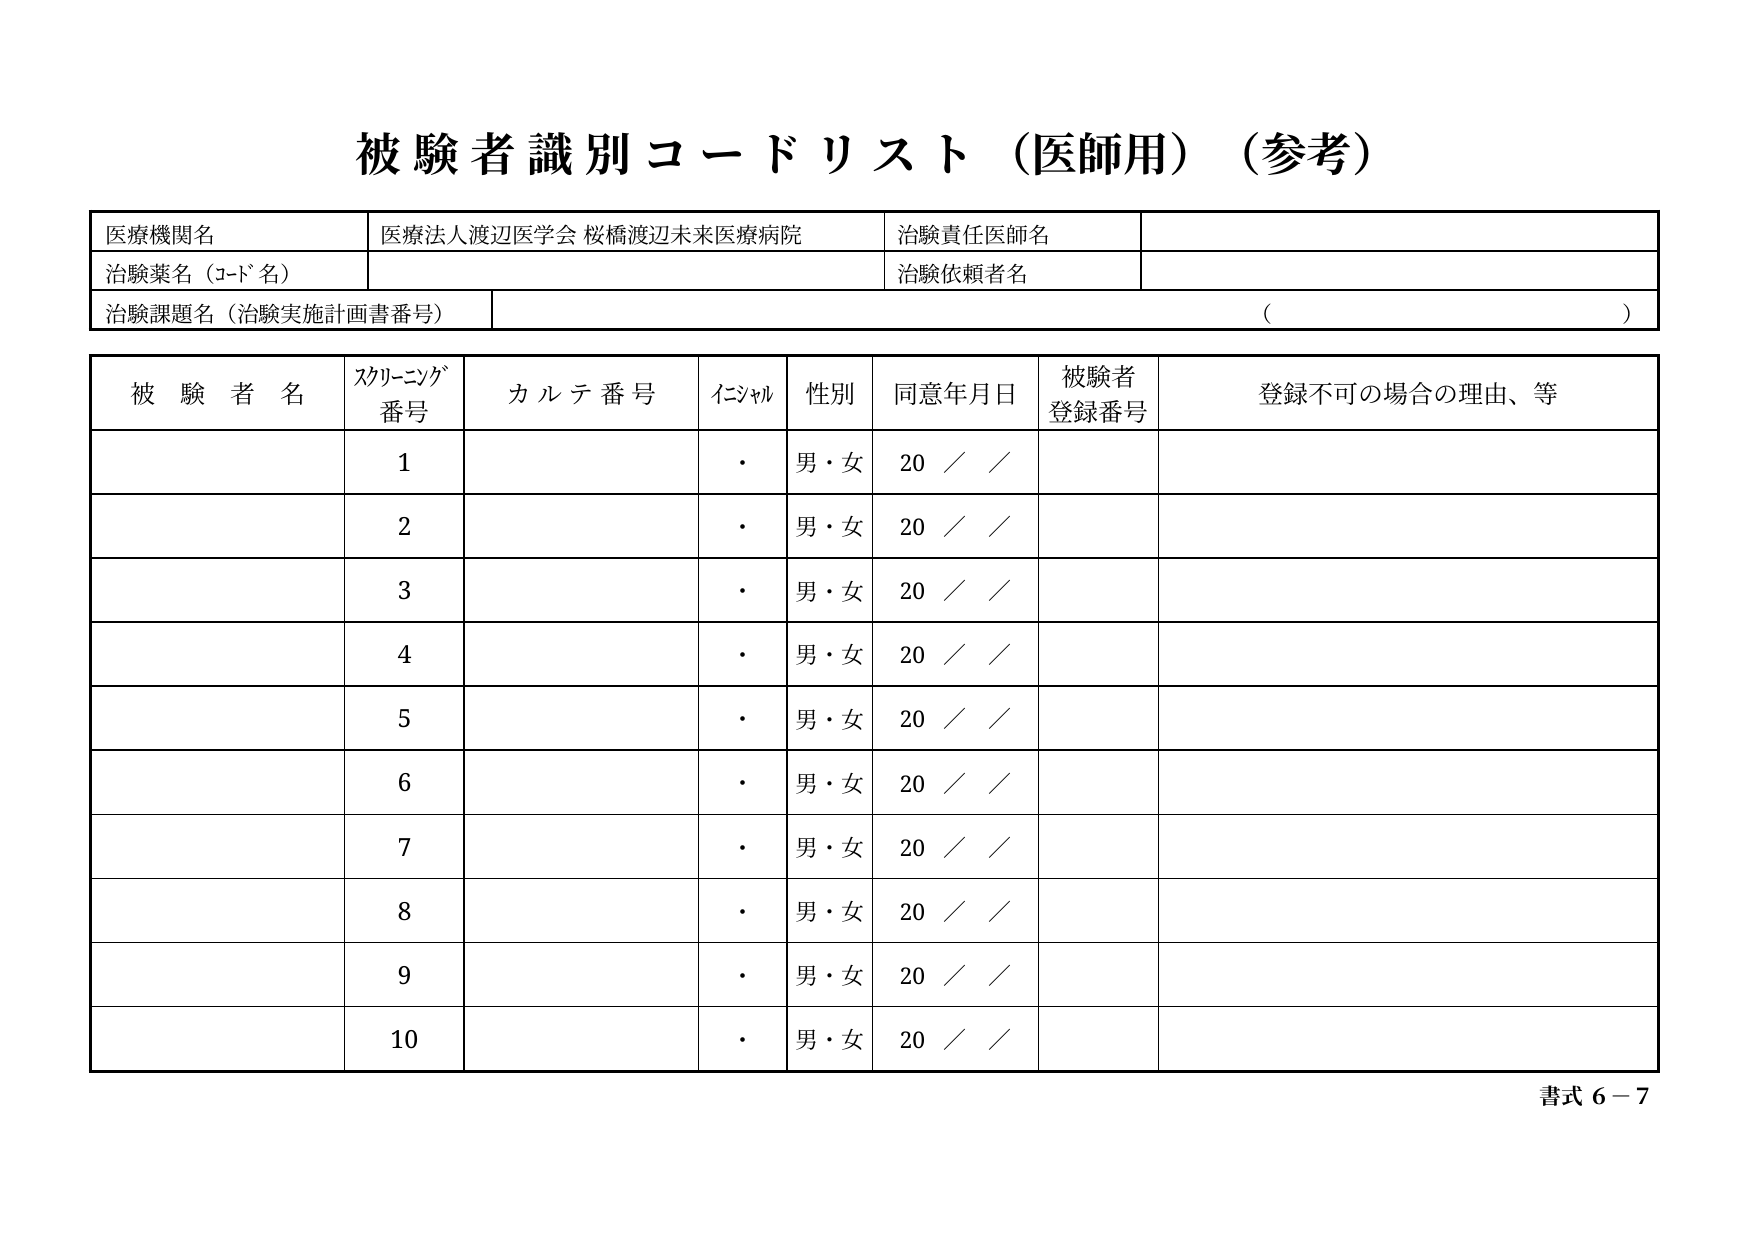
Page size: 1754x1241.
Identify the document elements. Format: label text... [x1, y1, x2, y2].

table_cell ・ [699, 879, 786, 942]
table_cell [1039, 879, 1158, 942]
table_header ｲﾆｼｬﾙ [699, 357, 786, 429]
table_cell [1159, 943, 1657, 1006]
table_cell [1159, 495, 1657, 557]
table_cell ・ [699, 495, 786, 557]
table_cell 8 [345, 879, 463, 942]
table_cell [92, 623, 344, 685]
table_cell ・ [699, 943, 786, 1006]
table_cell ・ [699, 751, 786, 813]
table_cell 20 ／ ／ [873, 623, 1038, 685]
table_cell 20 ／ ／ [873, 943, 1038, 1006]
text 書式 ６－７ [89, 1073, 1654, 1110]
table_cell [1142, 252, 1657, 289]
table_header 医療法人渡辺医学会 桜橋渡辺未来医療病院 [369, 213, 884, 250]
table_cell 治験課題名（治験実施計画書番号） [92, 291, 491, 328]
table_cell [1159, 815, 1657, 877]
table_cell [1159, 751, 1657, 813]
table_cell 6 [345, 751, 463, 813]
table_header 治験責任医師名 [885, 213, 1140, 250]
table_cell [1039, 559, 1158, 621]
table_cell [1039, 751, 1158, 813]
table_cell 20 ／ ／ [873, 751, 1038, 813]
table_cell 男・女 [788, 1007, 872, 1070]
table_cell [465, 687, 698, 749]
table_cell [465, 559, 698, 621]
table_cell [92, 815, 344, 877]
table_cell 男・女 [788, 943, 872, 1006]
text 被 験 者 識 別 コ ー ド リ ス ト （医師用）（参考） [89, 118, 1665, 184]
table_header 被 験 者 名 [92, 357, 344, 429]
table_cell 男・女 [788, 623, 872, 685]
table_header 性別 [788, 357, 872, 429]
table_cell [92, 879, 344, 942]
table_cell [1039, 623, 1158, 685]
table_cell [92, 751, 344, 813]
table_cell 男・女 [788, 559, 872, 621]
table_cell [1039, 943, 1158, 1006]
table_cell （ ） [493, 291, 1657, 328]
table_cell ・ [699, 815, 786, 877]
table_cell 3 [345, 559, 463, 621]
table_cell [1159, 623, 1657, 685]
table_cell 20 ／ ／ [873, 879, 1038, 942]
table_cell 7 [345, 815, 463, 877]
table_cell [465, 431, 698, 493]
table_cell [92, 495, 344, 557]
table_cell 20 ／ ／ [873, 815, 1038, 877]
table_cell ・ [699, 431, 786, 493]
table_cell 20 ／ ／ [873, 431, 1038, 493]
table_header 医療機関名 [92, 213, 367, 250]
table_cell [1039, 431, 1158, 493]
table_cell [92, 943, 344, 1006]
table_cell ・ [699, 623, 786, 685]
table_cell 2 [345, 495, 463, 557]
table_cell [1159, 559, 1657, 621]
table_cell [369, 252, 884, 289]
table_cell 20 ／ ／ [873, 1007, 1038, 1070]
table_cell [1039, 815, 1158, 877]
table_cell ・ [699, 559, 786, 621]
table_cell 男・女 [788, 687, 872, 749]
table_cell 男・女 [788, 879, 872, 942]
table_cell [92, 687, 344, 749]
table_cell 5 [345, 687, 463, 749]
table_cell 男・女 [788, 495, 872, 557]
table_cell [465, 943, 698, 1006]
table_cell [92, 1007, 344, 1070]
table_cell [1159, 1007, 1657, 1070]
table_cell ・ [699, 687, 786, 749]
table_cell 20 ／ ／ [873, 495, 1038, 557]
table_cell [465, 623, 698, 685]
table_cell [465, 751, 698, 813]
table_cell [1039, 1007, 1158, 1070]
table_cell [465, 815, 698, 877]
table_cell 20 ／ ／ [873, 559, 1038, 621]
table_header [1142, 213, 1657, 250]
table_cell [465, 879, 698, 942]
table_cell ・ [699, 1007, 786, 1070]
table_cell 4 [345, 623, 463, 685]
table_header ｽｸﾘｰﾆﾝｸﾞ 番号 [345, 357, 463, 429]
table_cell [1159, 687, 1657, 749]
table_cell 20 ／ ／ [873, 687, 1038, 749]
table_cell 1 [345, 431, 463, 493]
table_header 被験者 登録番号 [1039, 357, 1158, 429]
table_cell 治験依頼者名 [885, 252, 1140, 289]
table_cell 治験薬名（ｺｰﾄﾞ名） [92, 252, 367, 289]
table_cell [465, 495, 698, 557]
table_cell [1159, 431, 1657, 493]
table_cell 男・女 [788, 815, 872, 877]
table_cell 男・女 [788, 751, 872, 813]
table_header 登録不可の場合の理由、等 [1159, 357, 1657, 429]
table_cell [1039, 495, 1158, 557]
table_cell [1159, 879, 1657, 942]
table_cell [92, 559, 344, 621]
table_cell 男・女 [788, 431, 872, 493]
table_cell 9 [345, 943, 463, 1006]
table_cell [1039, 687, 1158, 749]
table_header カ ル テ 番 号 [465, 357, 698, 429]
table_cell [92, 431, 344, 493]
table_header 同意年月日 [873, 357, 1038, 429]
table_cell [465, 1007, 698, 1070]
table_cell 10 [345, 1007, 463, 1070]
